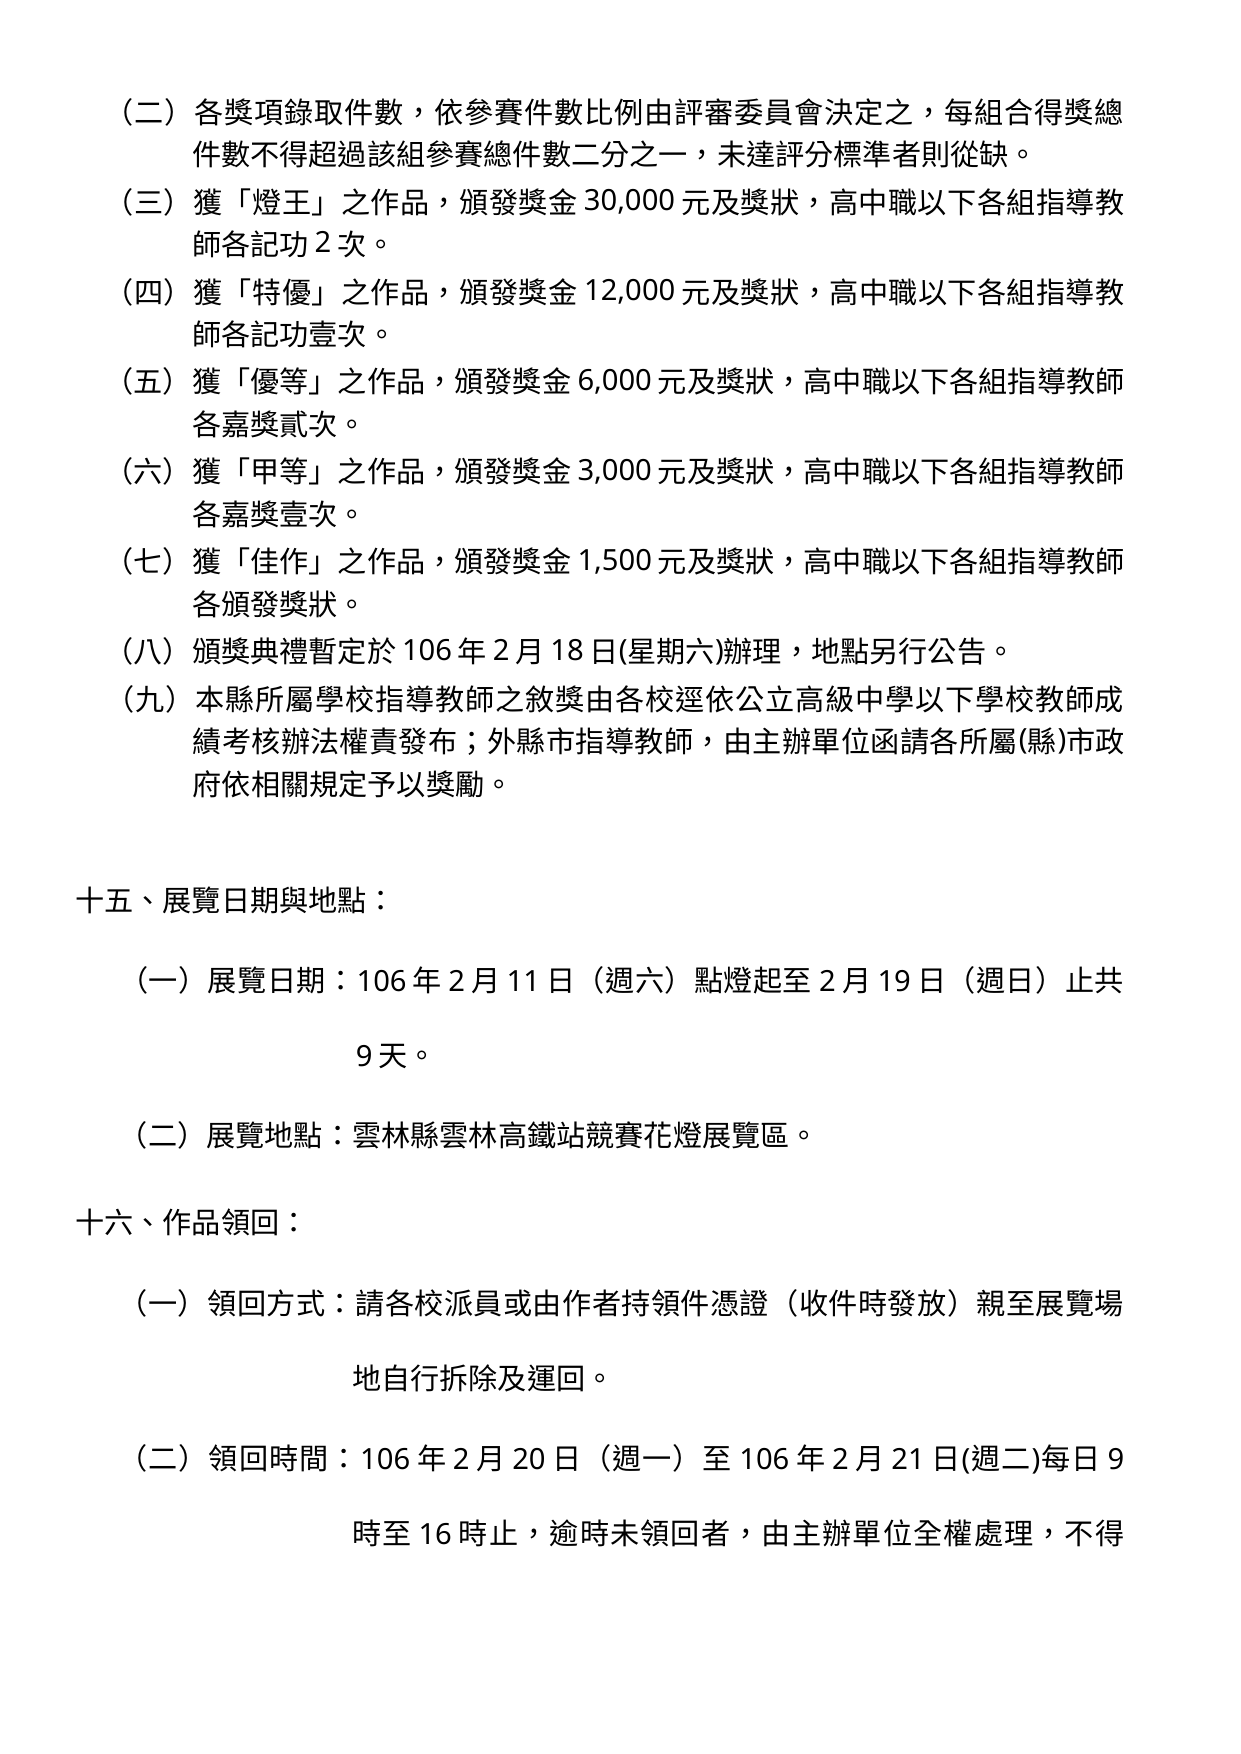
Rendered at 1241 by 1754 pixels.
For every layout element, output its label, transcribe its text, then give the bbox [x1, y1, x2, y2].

text （二）展覽地點：雲林縣雲林高鐵站競賽花燈展覽區。 [75, 1096, 1125, 1171]
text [118, 1419, 1125, 1569]
text （一）展覽日期：106年2月11日（週六）點燈起至（週日）止共9天。 [119, 941, 1125, 1091]
text （二）各獎項錄取件數，依參賽件數比例由評審委員會決定之，每組合得獎總件數不得超過該組參賽總件數二分之一，未達評分標準者則從缺。 [104, 89, 1125, 174]
text （七）獲「佳作」之作品，頒發獎金1,500元及獎狀，高中職以下各組指導教師各頒發獎狀。 [104, 539, 1125, 623]
text （五）獲「優等」之作品，頒發獎金6,000元及獎狀，高中職以下各組指導教師各嘉獎貳次。 [104, 359, 1125, 444]
text （九）本縣所屬學校指導教師之敘獎由各校逕依公立高級中學以下學校教師成績考核辦法權責發布；外縣市指導教師，由主辦單位函請各所屬(縣)市政府依相關規定予以獎勵。 [105, 676, 1125, 803]
text （八）頒獎典禮暫定於106年2月18日(星期六)辦理，地點另行公告。 [104, 629, 1125, 671]
text 十五、展覽日期與地點： [75, 861, 1125, 936]
text 十六、作品領回： [75, 1184, 1125, 1259]
text （三）獲「燈王」之作品，頒發獎金30,000元及獎狀，高中職以下各組指導教師各記功2次。 [104, 179, 1125, 264]
text （六）獲「甲等」之作品，頒發獎金3,000元及獎狀，高中職以下各組指導教師各嘉獎壹次。 [104, 449, 1125, 534]
text （四）獲「特優」之作品，頒發獎金12,000元及獎狀，高中職以下各組指導教師各記功壹次。 [104, 269, 1125, 354]
text （一）領回方式：請各校派員或由作者持領件憑證（收件時發放）親至展覽場地自行拆除及運回。 [118, 1264, 1125, 1414]
